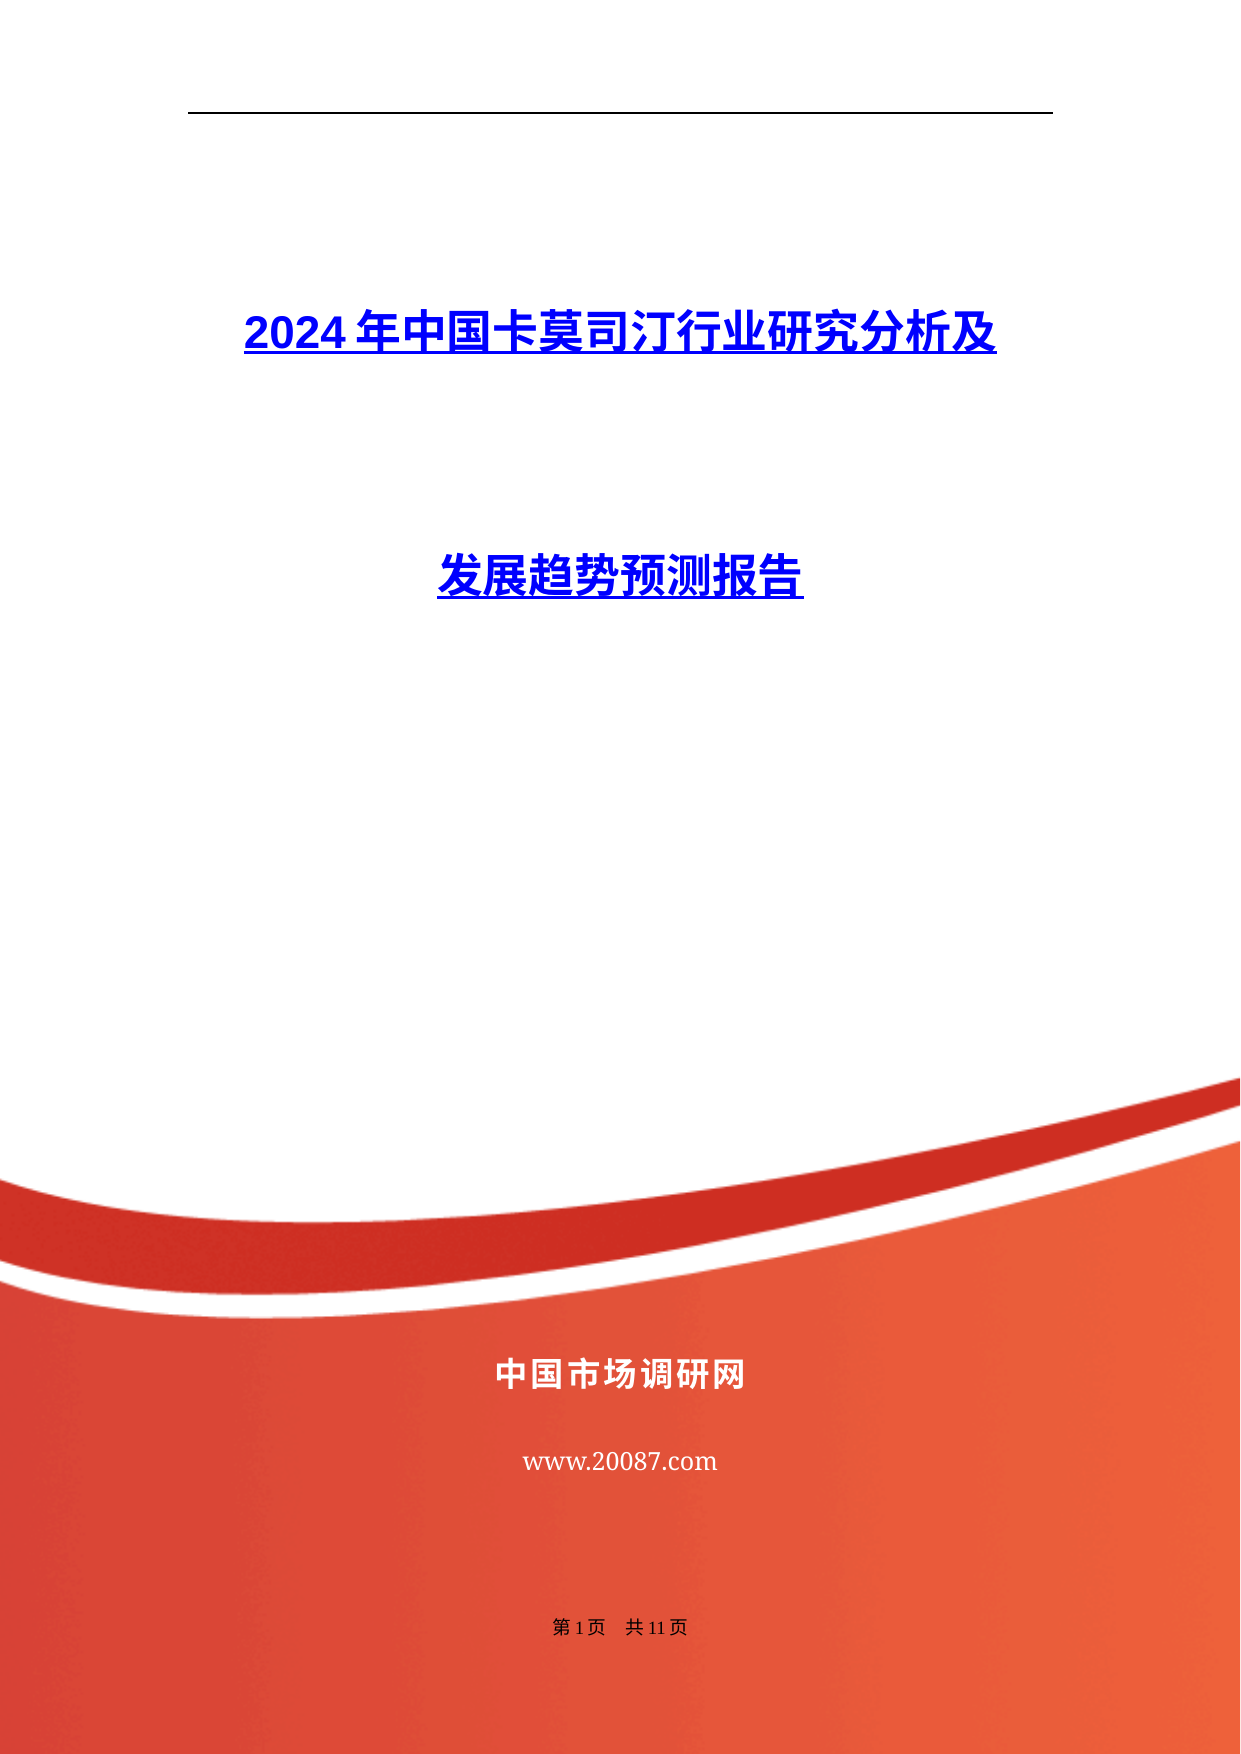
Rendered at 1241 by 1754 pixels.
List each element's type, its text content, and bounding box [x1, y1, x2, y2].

table_header 2024年中国卡莫司汀行业研究分析及发展趋势预测报告 [188, 207, 1053, 773]
subtitle 中国市场调研网 [187, 1339, 1053, 1404]
text www.20087.com [187, 1428, 1053, 1493]
picture [0, 1006, 1241, 1754]
